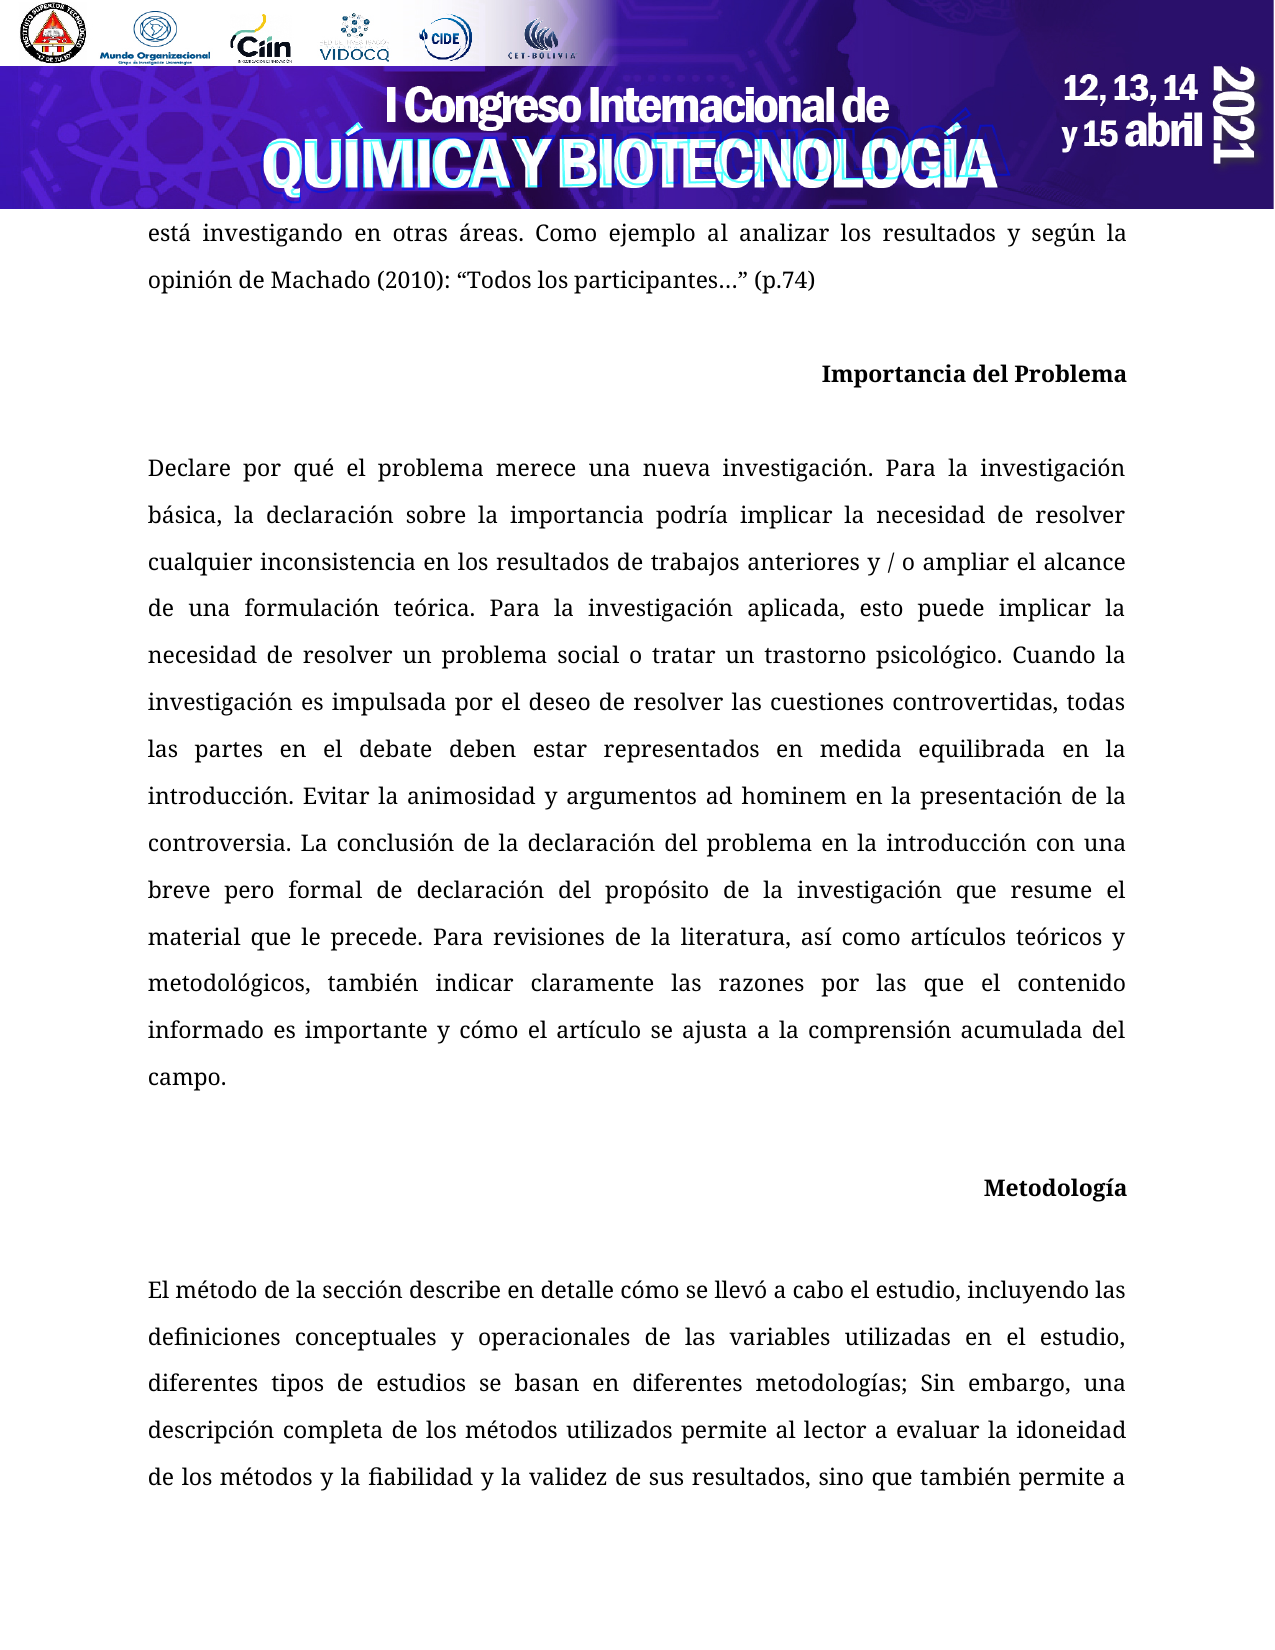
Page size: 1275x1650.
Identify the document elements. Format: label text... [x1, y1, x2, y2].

subtitle Metodología [148, 1172, 1127, 1203]
picture [0, 0, 1274, 209]
text Importancia del Problema [148, 358, 1127, 389]
text Declare por qué el problema merece una nueva investigación. Para la investigación básica, la declaración sobre la importancia podría implicar la necesidad de resolver cualquier inconsistencia en los resultados de trabajos anteriores y / o ampliar el alcance de una formulación teórica. Para la investigación aplicada, esto puede implicar la necesidad de resolver un problema social o tratar un trastorno psicológico. Cuando la investigación es impulsada por el deseo de resolver las cuestiones controvertidas, todas las partes en el debate deben estar representados en medida equilibrada en la introducción. Evitar la animosidad y argumentos ad hominem en la presentación de la controversia. La conclusión de la declaración del problema en la introducción con una breve pero formal de declaración del propósito de la investigación que resume el material que le precede. Para revisiones de la literatura, así como artículos teóricos y metodológicos, también indicar claramente las razones por las que el contenido informado es importante y cómo el artículo se ajusta a la comprensión acumulada del campo. [148, 452, 1127, 1092]
